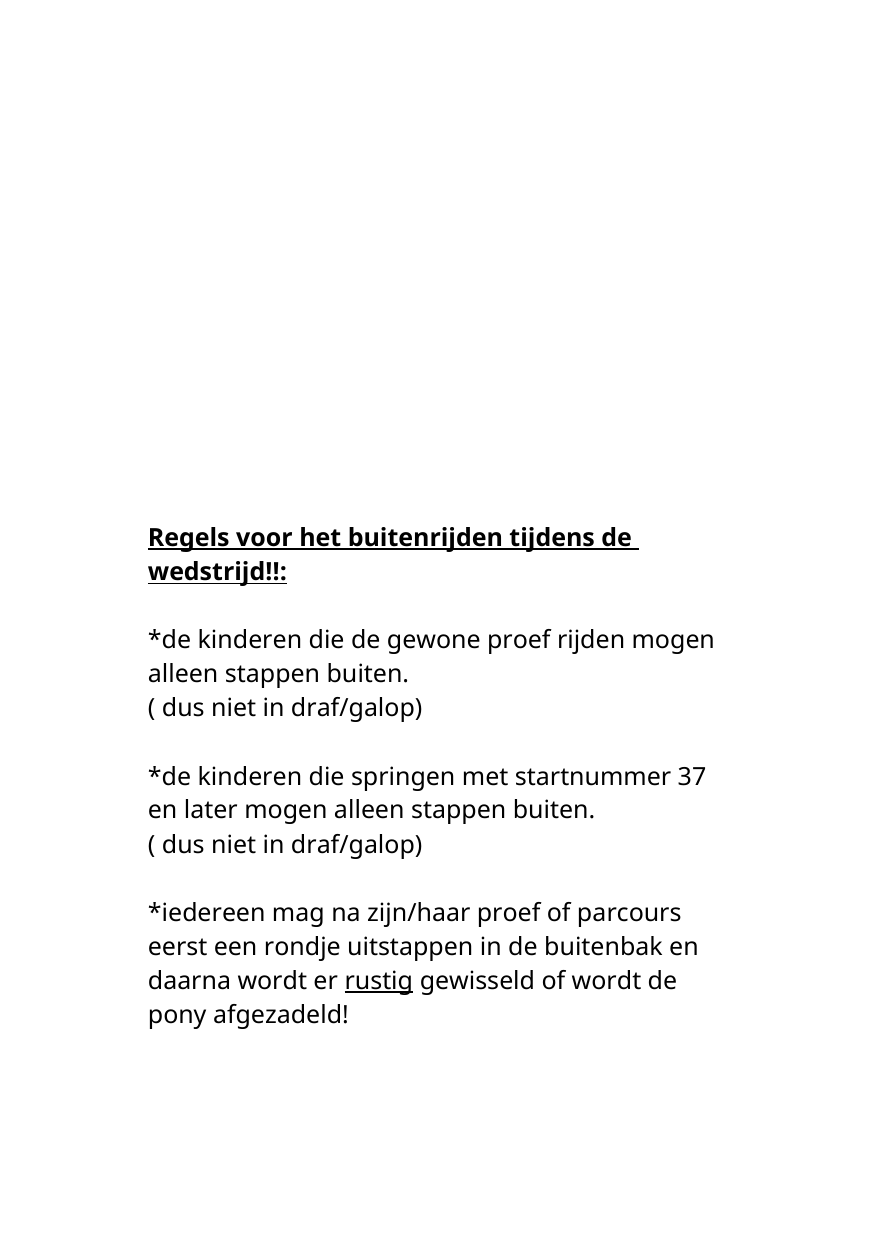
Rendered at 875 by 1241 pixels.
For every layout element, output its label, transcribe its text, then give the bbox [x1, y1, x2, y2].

text ( dus niet in draf/galop) [148, 690, 726, 724]
text ( dus niet in draf/galop) [148, 826, 726, 860]
text *iedereen mag na zijn/haar proef of parcours eerst een rondje uitstappen in de buitenbak en daarna wordt er rustig gewisseld of wordt de pony afgezadeld! [148, 894, 726, 1031]
text Regels voor het buitenrijden tijdens de wedstrijd!!: [148, 520, 726, 588]
text *de kinderen die de gewone proef rijden mogen alleen stappen buiten. [148, 622, 726, 690]
text *de kinderen die springen met startnummer 37 en later mogen alleen stappen buiten. [148, 758, 726, 826]
